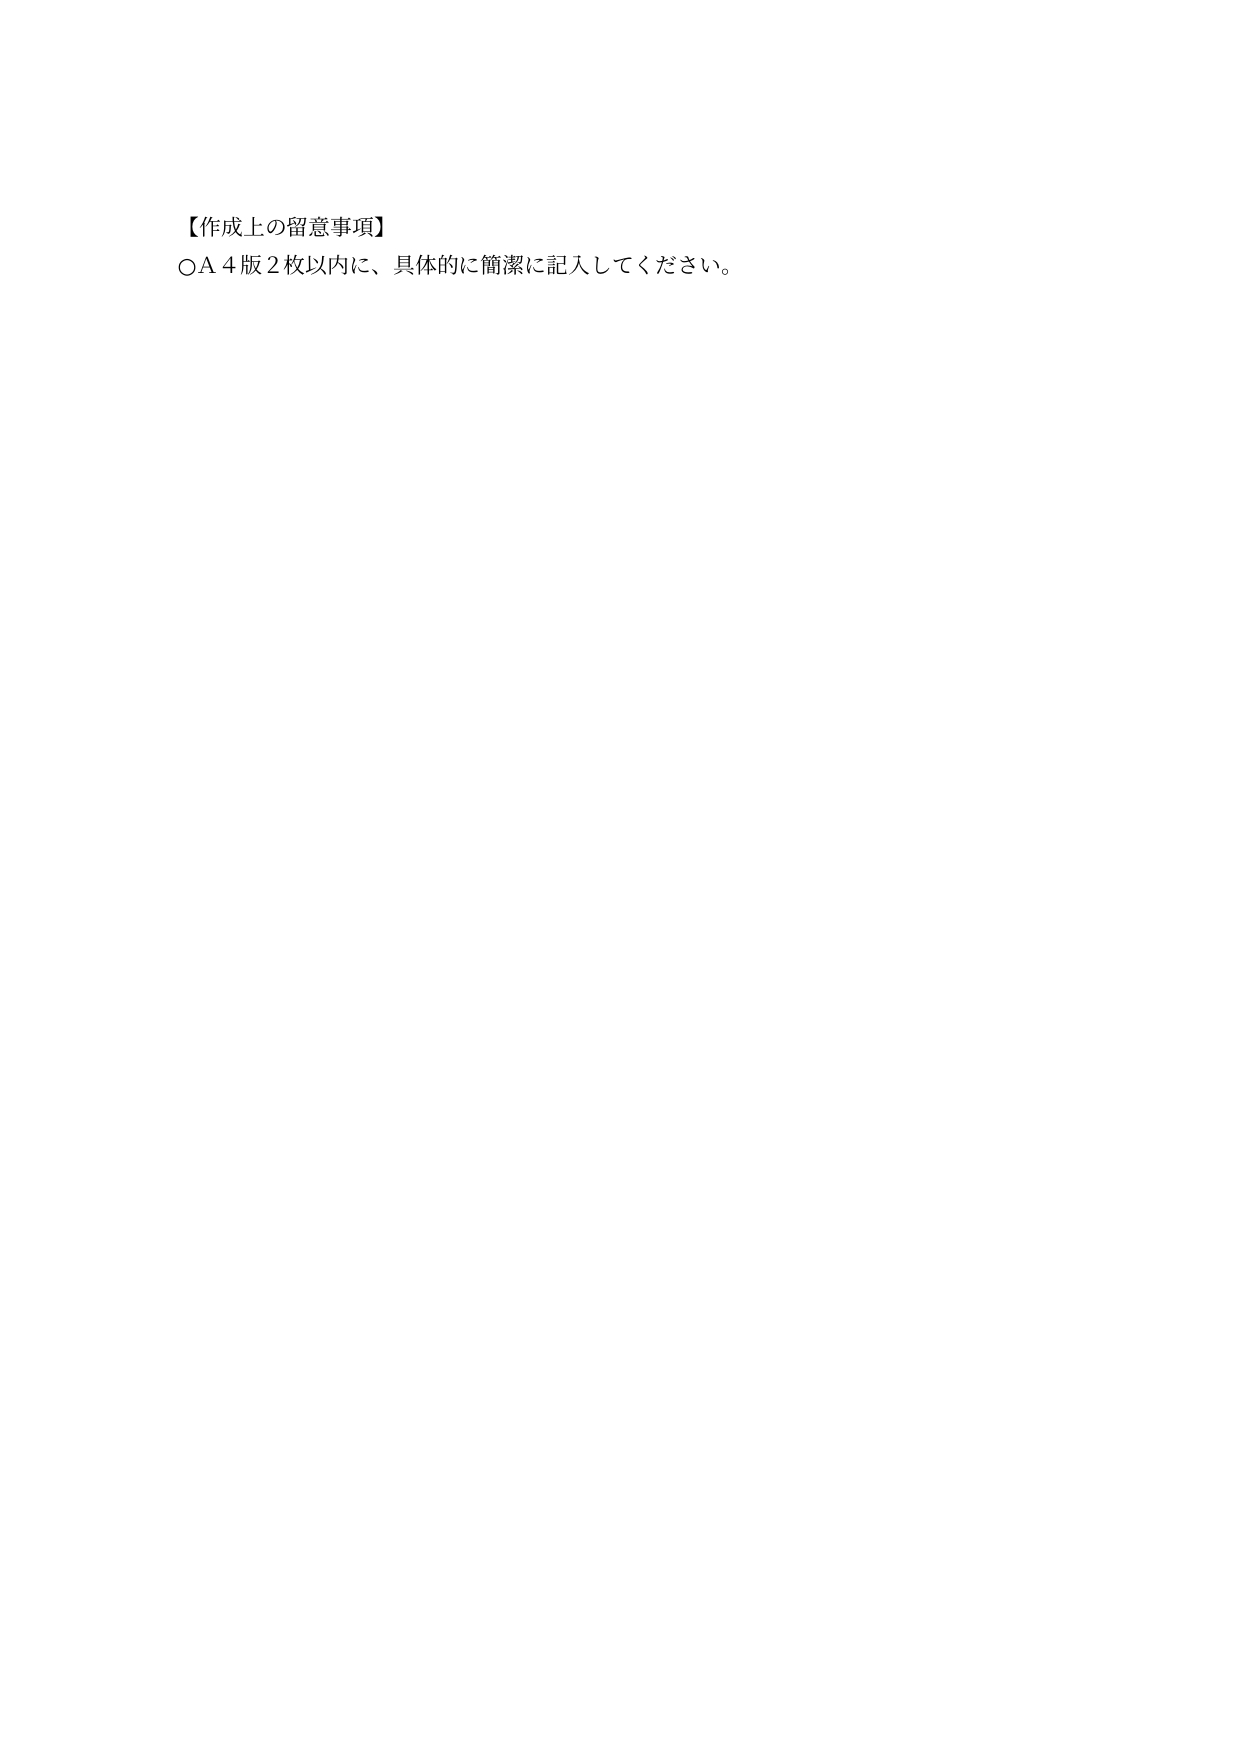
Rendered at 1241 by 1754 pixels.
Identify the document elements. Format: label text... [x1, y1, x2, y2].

text ○Ａ４版２枚以内に、具体的に簡潔に記入してください。（別紙４） [177, 245, 1063, 283]
text 【作成上の留意事項】 [177, 207, 1063, 245]
